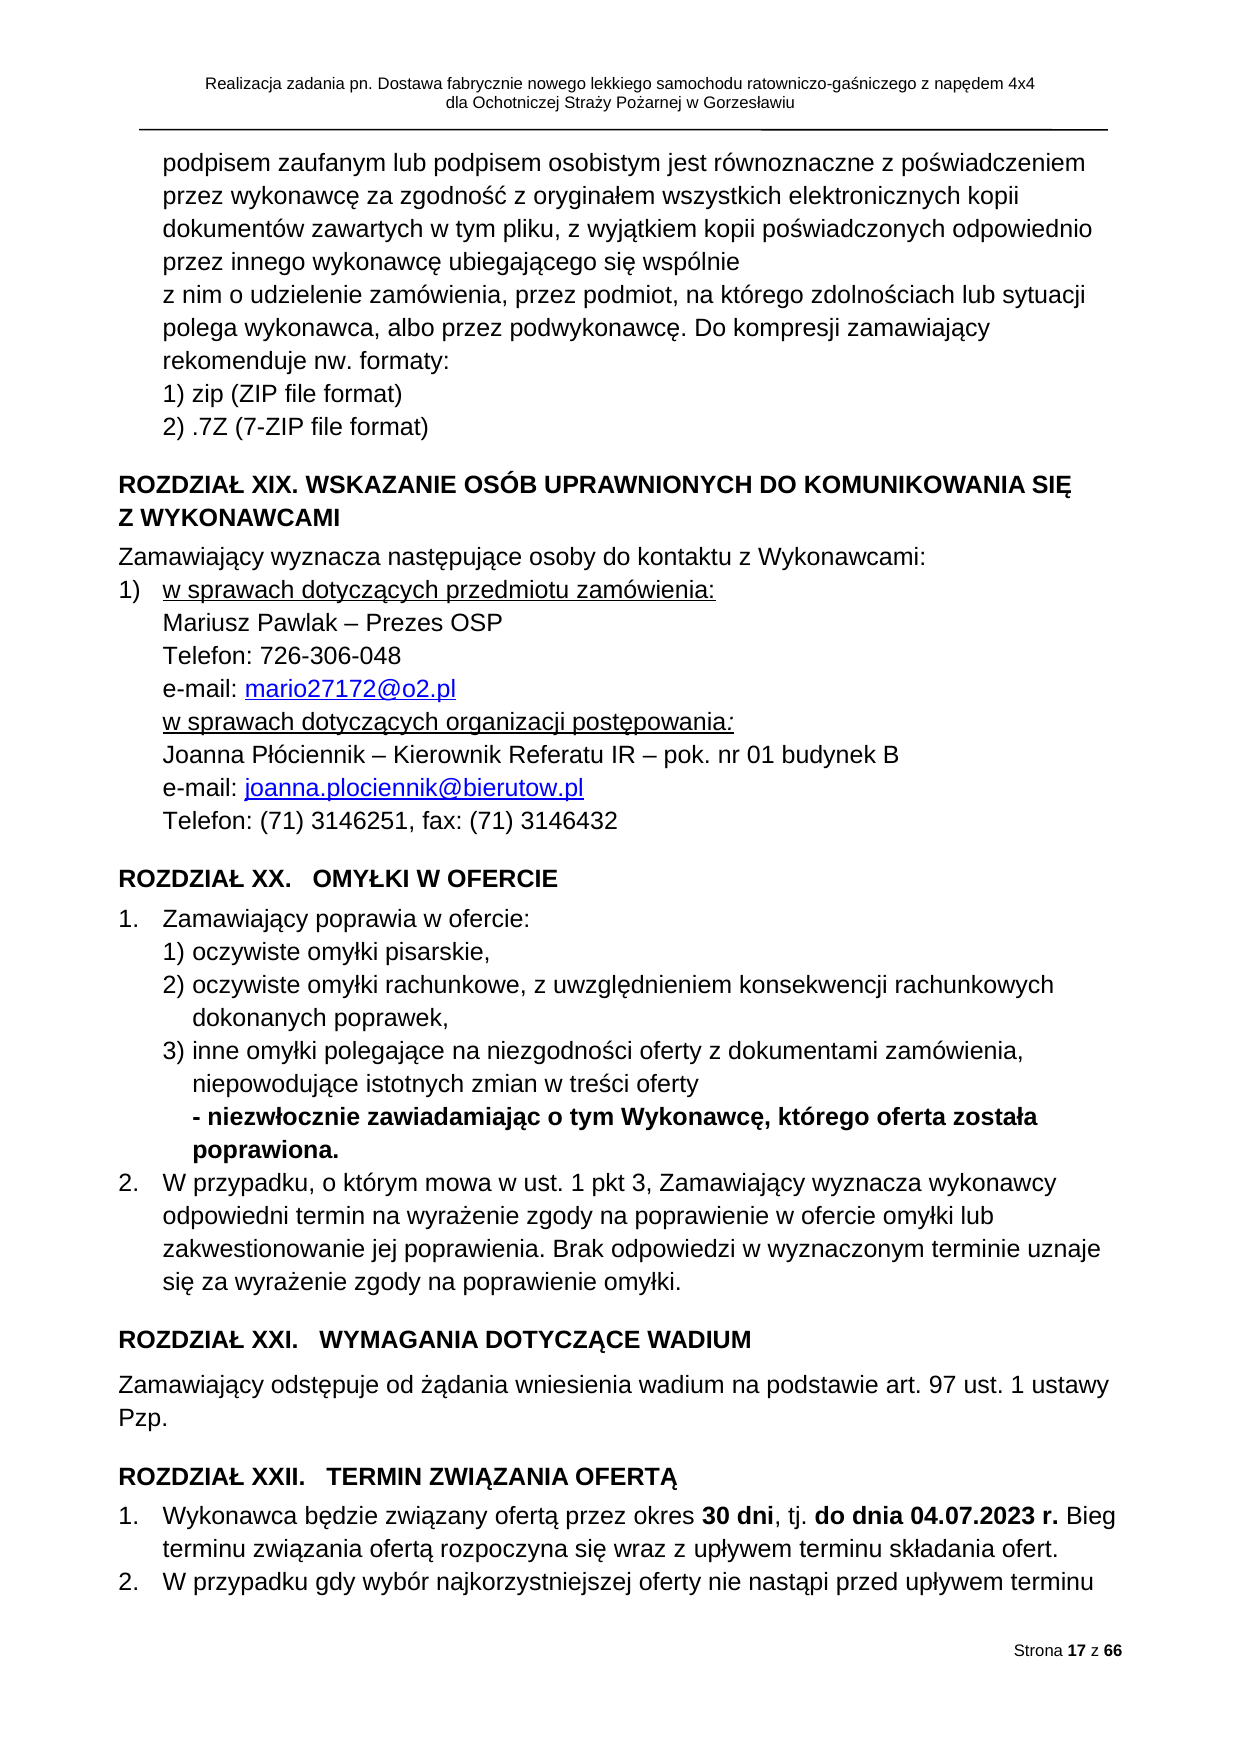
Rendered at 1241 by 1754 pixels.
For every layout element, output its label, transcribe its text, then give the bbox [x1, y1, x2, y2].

subtitle ROZDZIAŁ XX. OMYŁKI W OFERCIE [118, 864, 1122, 893]
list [118, 1567, 1122, 1596]
text e-mail: joanna.plociennik@bierutow.pl [162, 773, 1122, 802]
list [118, 148, 1122, 374]
list w sprawach dotyczących przedmiotu zamówienia: [118, 575, 1122, 604]
list W przypadku, o którym mowa w ust. 1 pkt 3, Zamawiający wyznacza wykonawcy odpowiedni termin na wyrażenie zgody na poprawienie w ofercie omyłki lub zakwestionowanie jej poprawienia. Brak odpowiedzi w wyznaczonym terminie uznaje się za wyrażenie zgody na poprawienie omyłki. [118, 1168, 1122, 1296]
subtitle ROZDZIAŁ XIX. WSKAZANIE OSÓB UPRAWNIONYCH DO KOMUNIKOWANIA SIĘ Z WYKONAWCAMI [118, 470, 1122, 532]
list inne omyłki polegające na niezgodności oferty z dokumentami zamówienia, niepowodujące istotnych zmian w treści oferty [162, 1036, 1122, 1097]
text Zamawiający odstępuje od żądania wniesienia wadium na podstawie art. 97 ust. 1 ustawy Pzp. [118, 1370, 1122, 1432]
text Zamawiający wyznacza następujące osoby do kontaktu z Wykonawcami: [118, 542, 1122, 571]
list Zamawiający poprawia w ofercie: [118, 904, 1122, 932]
text Joanna Płóciennik – Kierownik Referatu IR – pok. nr 01 budynek B [162, 740, 1122, 769]
text w sprawach dotyczących organizacji postępowania: [162, 707, 1122, 736]
text Telefon: (71) 3146251, fax: (71) 3146432 [162, 806, 1122, 835]
text - niezwłocznie zawiadamiając o tym Wykonawcę, którego oferta została poprawiona. [192, 1102, 1122, 1163]
list oczywiste omyłki pisarskie, [162, 937, 1122, 965]
subtitle ROZDZIAŁ XXI. WYMAGANIA DOTYCZĄCE WADIUM [118, 1325, 1122, 1354]
text e-mail: mario27172@o2.pl [162, 674, 1122, 703]
subtitle ROZDZIAŁ XXII. TERMIN ZWIĄZANIA OFERTĄ [118, 1461, 1122, 1490]
text Mariusz Pawlak – Prezes OSP [162, 608, 1122, 637]
text 2) .7Z (7-ZIP file format) [162, 412, 1122, 441]
list oczywiste omyłki rachunkowe, z uwzględnieniem konsekwencji rachunkowych dokonanych poprawek, [162, 970, 1122, 1031]
text 1) zip (ZIP file format) [162, 379, 1122, 408]
list Wykonawca będzie związany ofertą przez okres 30 dni, tj. do dnia 04.07.2023 r. Bieg terminu związania ofertą rozpoczyna się wraz z upływem terminu składania ofert. [118, 1501, 1122, 1562]
text Telefon: 726-306-048 [162, 641, 1122, 670]
